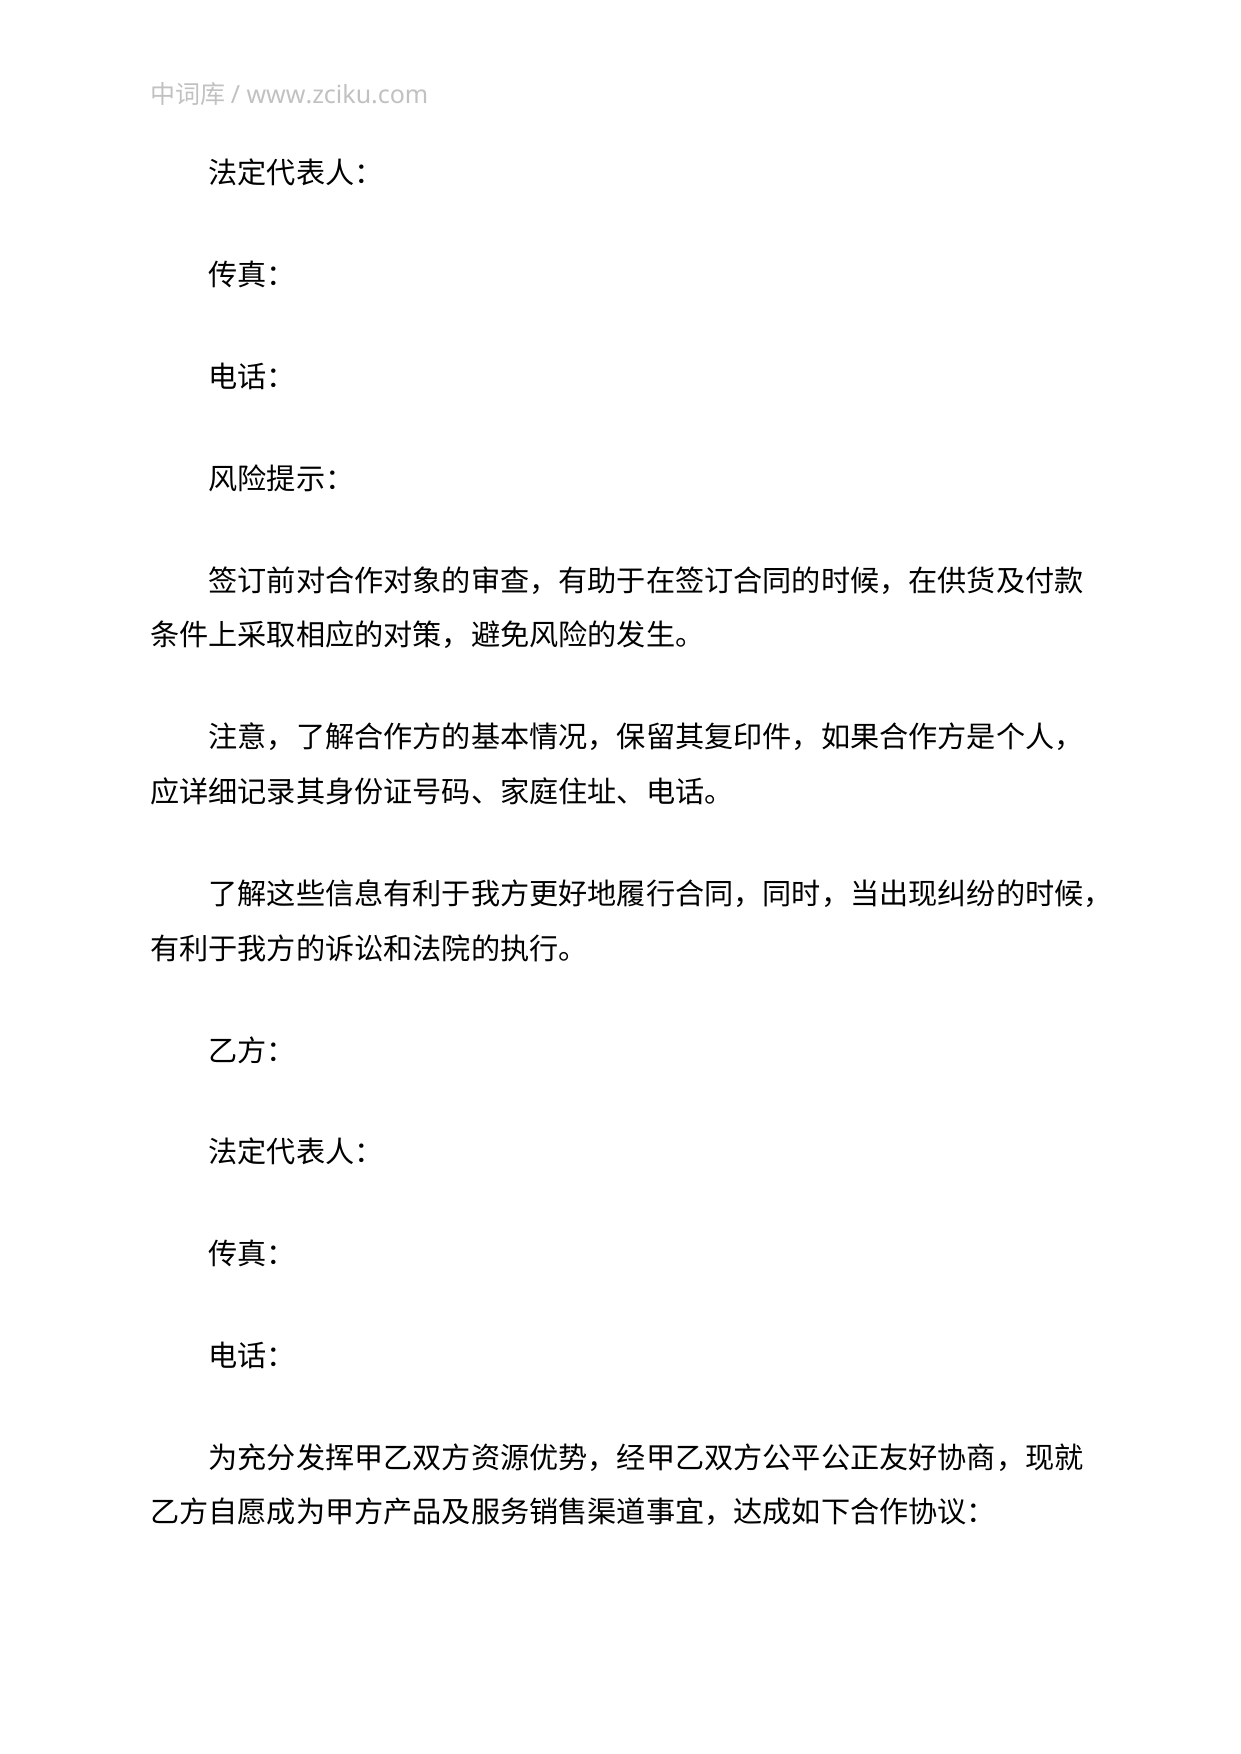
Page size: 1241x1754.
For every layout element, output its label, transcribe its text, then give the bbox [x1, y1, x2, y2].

text 电话： [150, 353, 1090, 396]
text 风险提示： [150, 455, 1090, 498]
text 注意，了解合作方的基本情况，保留其复印件，如果合作方是个人，应详细记录其身份证号码、家庭住址、电话。 [150, 714, 1090, 811]
text 乙方： [150, 1027, 1090, 1069]
text 传真： [150, 252, 1090, 294]
text 传真： [150, 1231, 1090, 1273]
text 法定代表人： [150, 150, 1090, 192]
text 签订前对合作对象的审查，有助于在签订合同的时候，在供货及付款条件上采取相应的对策，避免风险的发生。 [150, 557, 1090, 654]
text 了解这些信息有利于我方更好地履行合同，同时，当出现纠纷的时候，有利于我方的诉讼和法院的执行。 [150, 870, 1090, 968]
text 为充分发挥甲乙双方资源优势，经甲乙双方公平公正友好协商，现就乙方自愿成为甲方产品及服务销售渠道事宜，达成如下合作协议： [150, 1434, 1090, 1531]
text 电话： [150, 1332, 1090, 1375]
text 法定代表人： [150, 1129, 1090, 1171]
